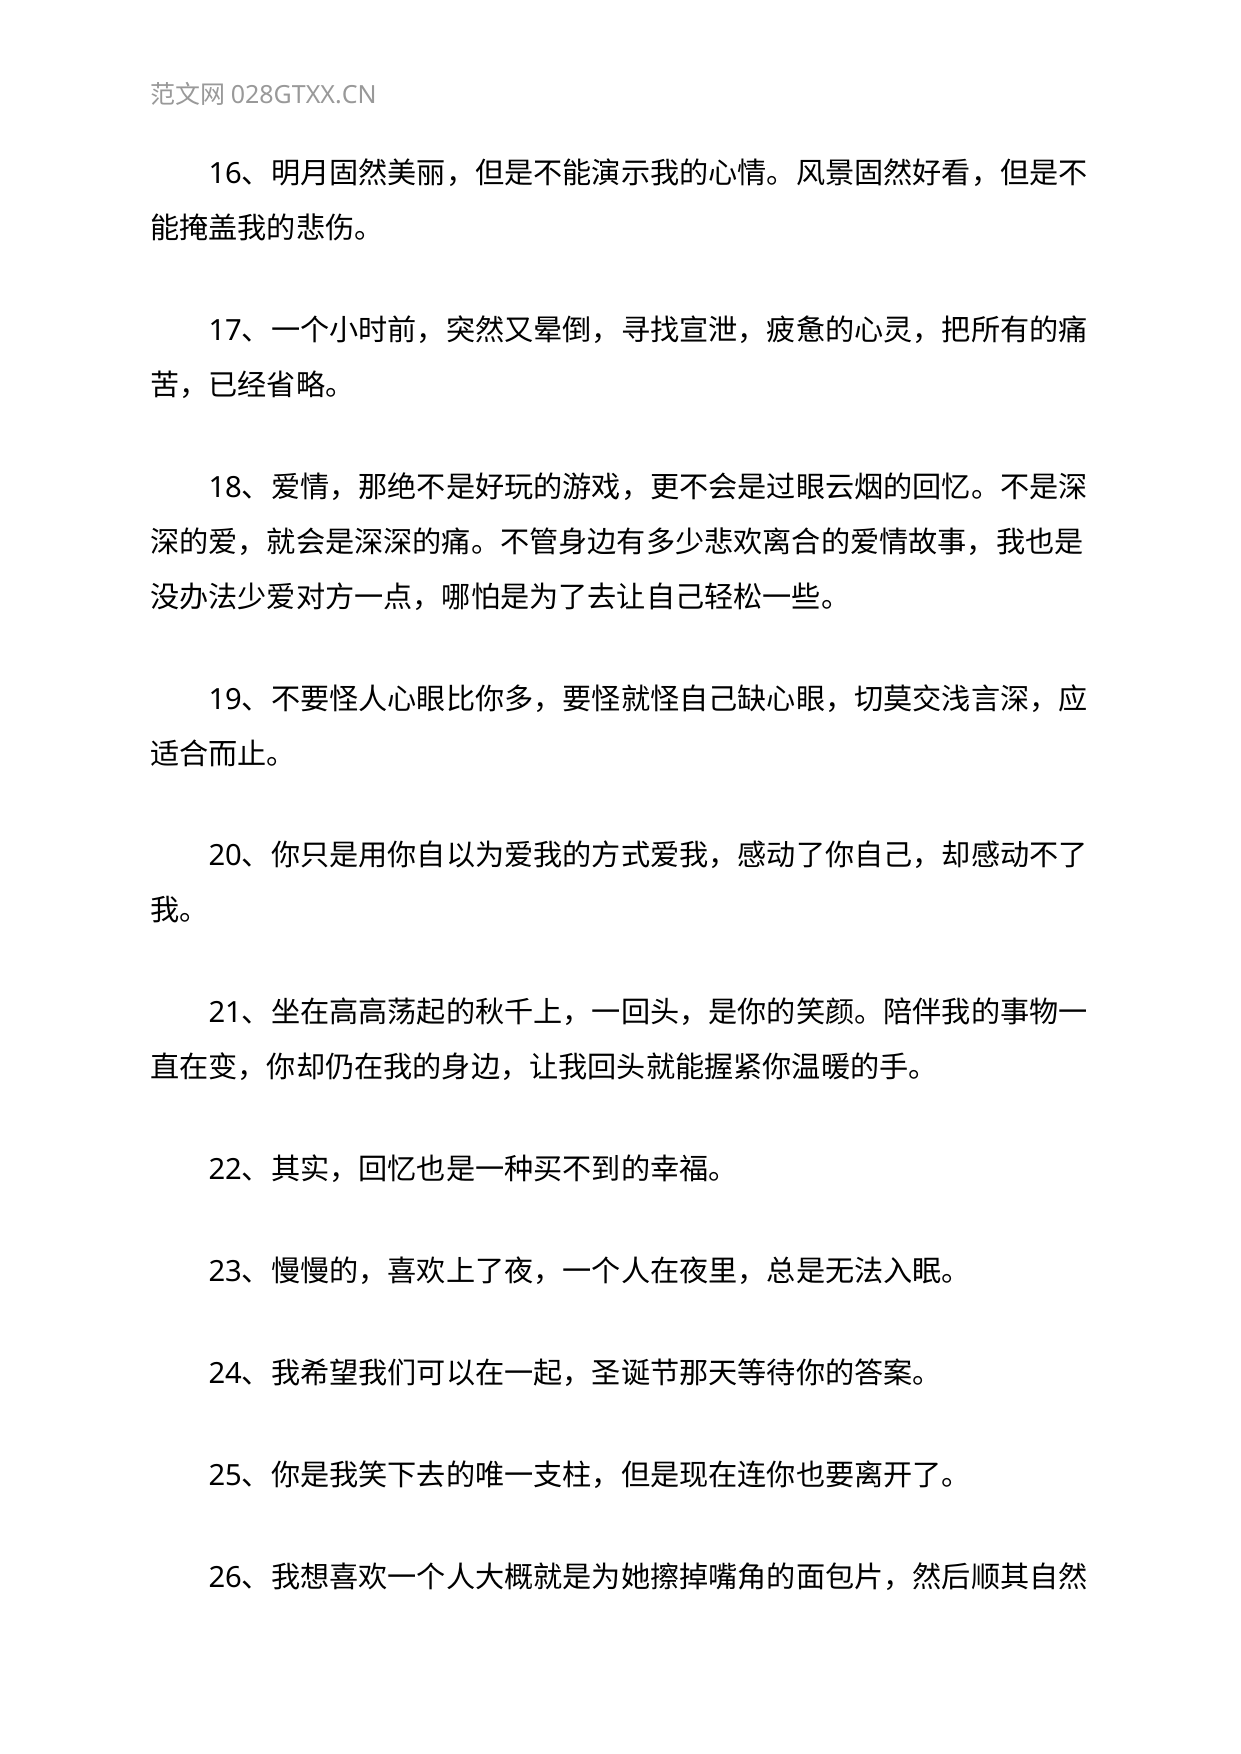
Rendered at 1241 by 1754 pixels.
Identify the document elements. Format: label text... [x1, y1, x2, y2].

text 20、你只是用你自以为爱我的方式爱我，感动了你自己，却感动不了我。 [150, 832, 1090, 929]
text 24、我希望我们可以在一起，圣诞节那天等待你的答案。 [150, 1349, 1090, 1392]
text 22、其实，回忆也是一种买不到的幸福。 [150, 1146, 1090, 1188]
text 21、坐在高高荡起的秋千上，一回头，是你的笑颜。陪伴我的事物一直在变，你却仍在我的身边，让我回头就能握紧你温暖的手。 [150, 989, 1090, 1086]
text 25、你是我笑下去的唯一支柱，但是现在连你也要离开了。 [150, 1451, 1090, 1494]
text 18、爱情，那绝不是好玩的游戏，更不会是过眼云烟的回忆。不是深深的爱，就会是深深的痛。不管身边有多少悲欢离合的爱情故事，我也是没办法少爱对方一点，哪怕是为了去让自己轻松一些。 [150, 463, 1090, 616]
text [150, 1553, 1090, 1596]
text 23、慢慢的，喜欢上了夜，一个人在夜里，总是无法入眠。 [150, 1247, 1090, 1290]
text 17、一个小时前，突然又晕倒，寻找宣泄，疲惫的心灵，把所有的痛苦，已经省略。 [150, 307, 1090, 404]
text 16、明月固然美丽，但是不能演示我的心情。风景固然好看，但是不能掩盖我的悲伤。 [150, 150, 1090, 247]
text 19、不要怪人心眼比你多，要怪就怪自己缺心眼，切莫交浅言深，应适合而止。 [150, 675, 1090, 772]
